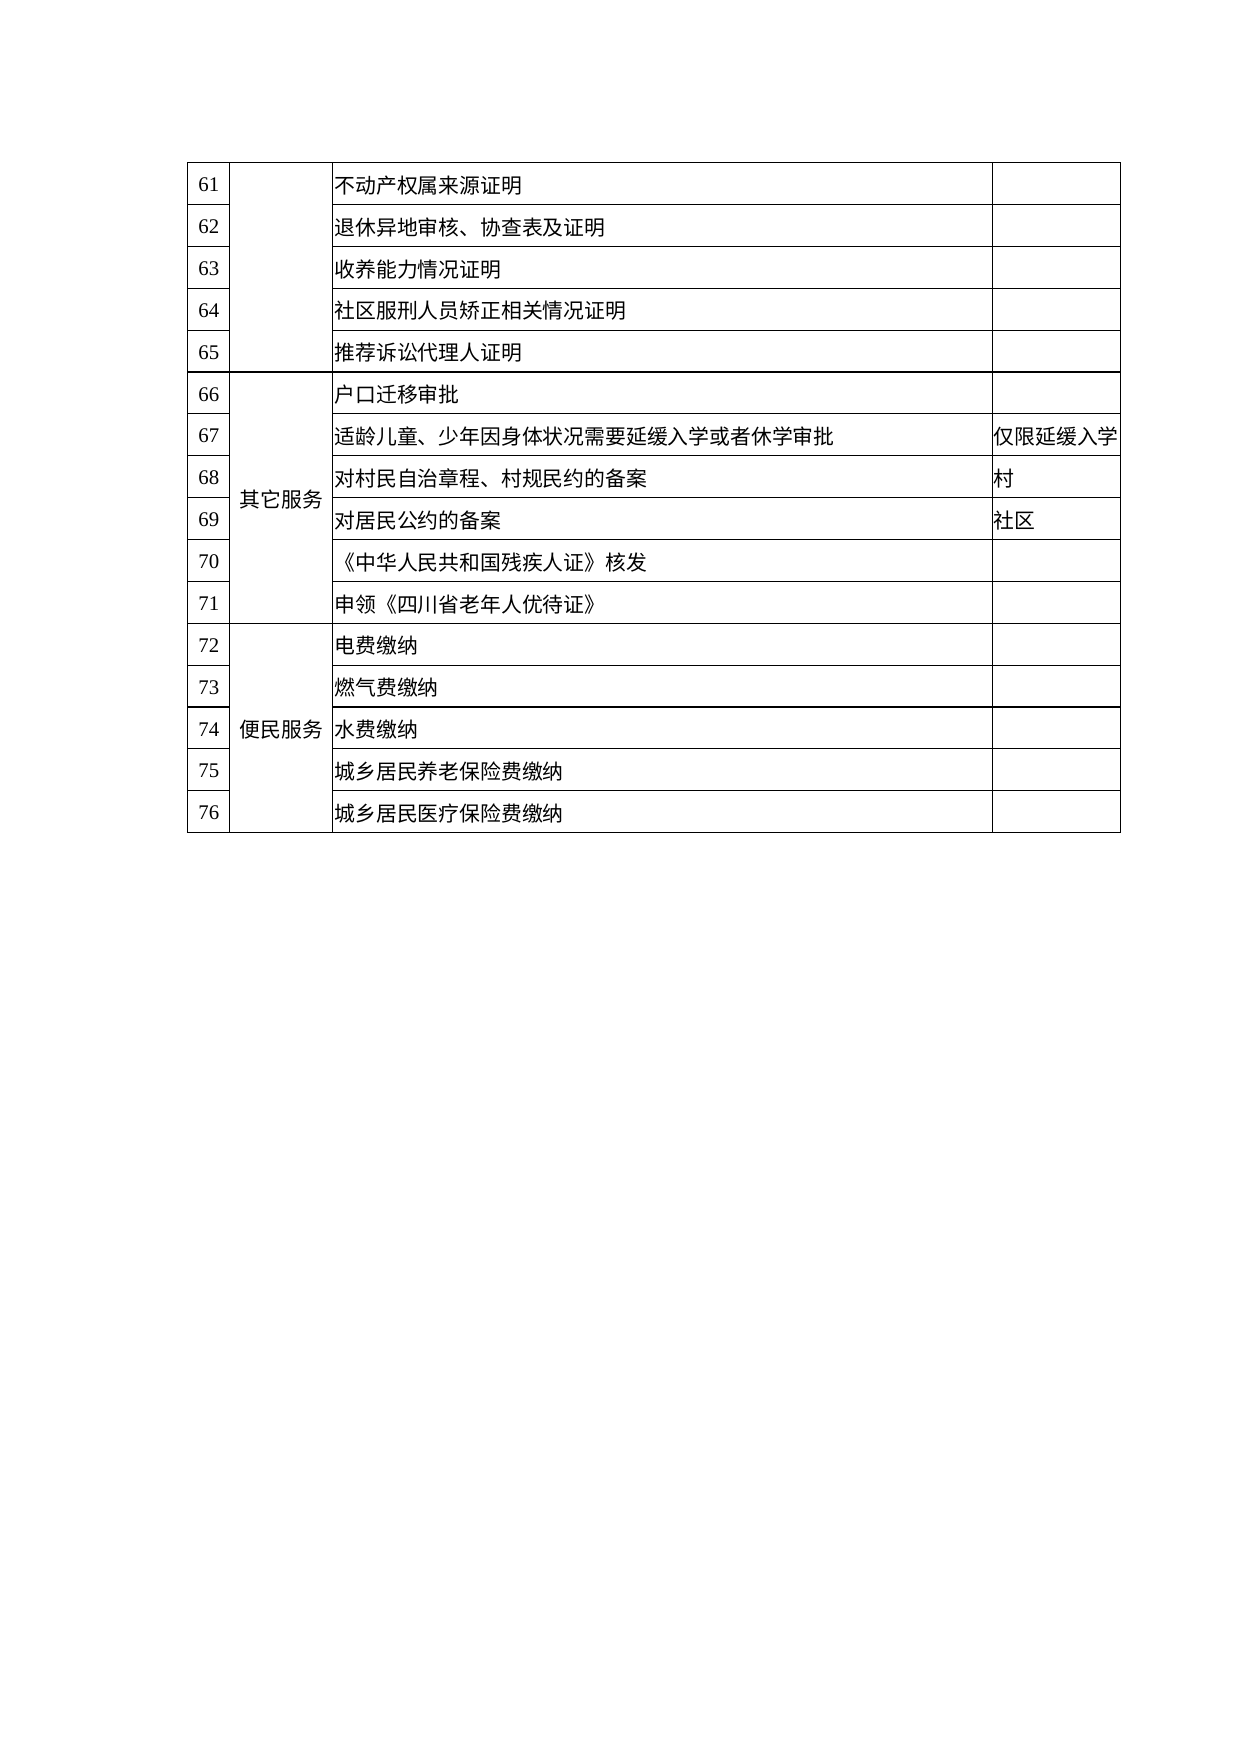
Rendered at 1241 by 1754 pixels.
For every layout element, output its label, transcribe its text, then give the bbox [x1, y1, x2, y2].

table_cell 76 [188, 791, 229, 832]
table_cell 村 [993, 456, 1120, 497]
table_cell 适龄儿童、少年因身体状况需要延缓入学或者休学审批 [333, 414, 992, 455]
table_cell 69 [188, 498, 229, 539]
table_cell 电费缴纳 [333, 624, 992, 664]
table_cell 不动产权属来源证明 [333, 163, 992, 204]
table_cell 对村民自治章程、村规民约的备案 [333, 456, 992, 497]
table_cell 75 [188, 749, 229, 790]
table_cell 便民服务 [230, 624, 332, 832]
table_cell 对居民公约的备案 [333, 498, 992, 539]
table_cell 67 [188, 414, 229, 455]
table_cell [993, 791, 1120, 832]
table_cell 收养能力情况证明 [333, 247, 992, 288]
table_cell [993, 373, 1120, 413]
table_cell 社区服刑人员矫正相关情况证明 [333, 289, 992, 329]
table_cell 城乡居民养老保险费缴纳 [333, 749, 992, 790]
table_cell [993, 540, 1120, 581]
table_cell 其它服务 [230, 373, 332, 623]
table_cell 推荐诉讼代理人证明 [333, 331, 992, 371]
table_cell 72 [188, 624, 229, 664]
table_cell [993, 624, 1120, 664]
table_cell 74 [188, 708, 229, 748]
table_cell 《中华人民共和国残疾人证》核发 [333, 540, 992, 581]
table_cell [993, 163, 1120, 204]
table_cell 68 [188, 456, 229, 497]
table_cell [993, 582, 1120, 623]
table_cell 63 [188, 247, 229, 288]
table_cell 64 [188, 289, 229, 329]
table_cell 65 [188, 331, 229, 371]
table_cell 73 [188, 666, 229, 706]
table_cell 66 [188, 373, 229, 413]
table_cell 燃气费缴纳 [333, 666, 992, 706]
table_cell [993, 289, 1120, 329]
table_cell 申领《四川省老年人优待证》 [333, 582, 992, 623]
table_cell 61 [188, 163, 229, 204]
table_cell 62 [188, 205, 229, 246]
table_cell [993, 331, 1120, 371]
table_cell [993, 749, 1120, 790]
table_cell [993, 666, 1120, 706]
table_cell [993, 708, 1120, 748]
table_cell 退休异地审核、协查表及证明 [333, 205, 992, 246]
table_cell 户口迁移审批 [333, 373, 992, 413]
table_cell 71 [188, 582, 229, 623]
table_cell 社区 [993, 498, 1120, 539]
table_cell [993, 205, 1120, 246]
table_cell 水费缴纳 [333, 708, 992, 748]
table_cell 仅限延缓入学 [993, 414, 1120, 455]
table_cell 城乡居民医疗保险费缴纳 [333, 791, 992, 832]
table_cell 70 [188, 540, 229, 581]
table_cell [993, 247, 1120, 288]
